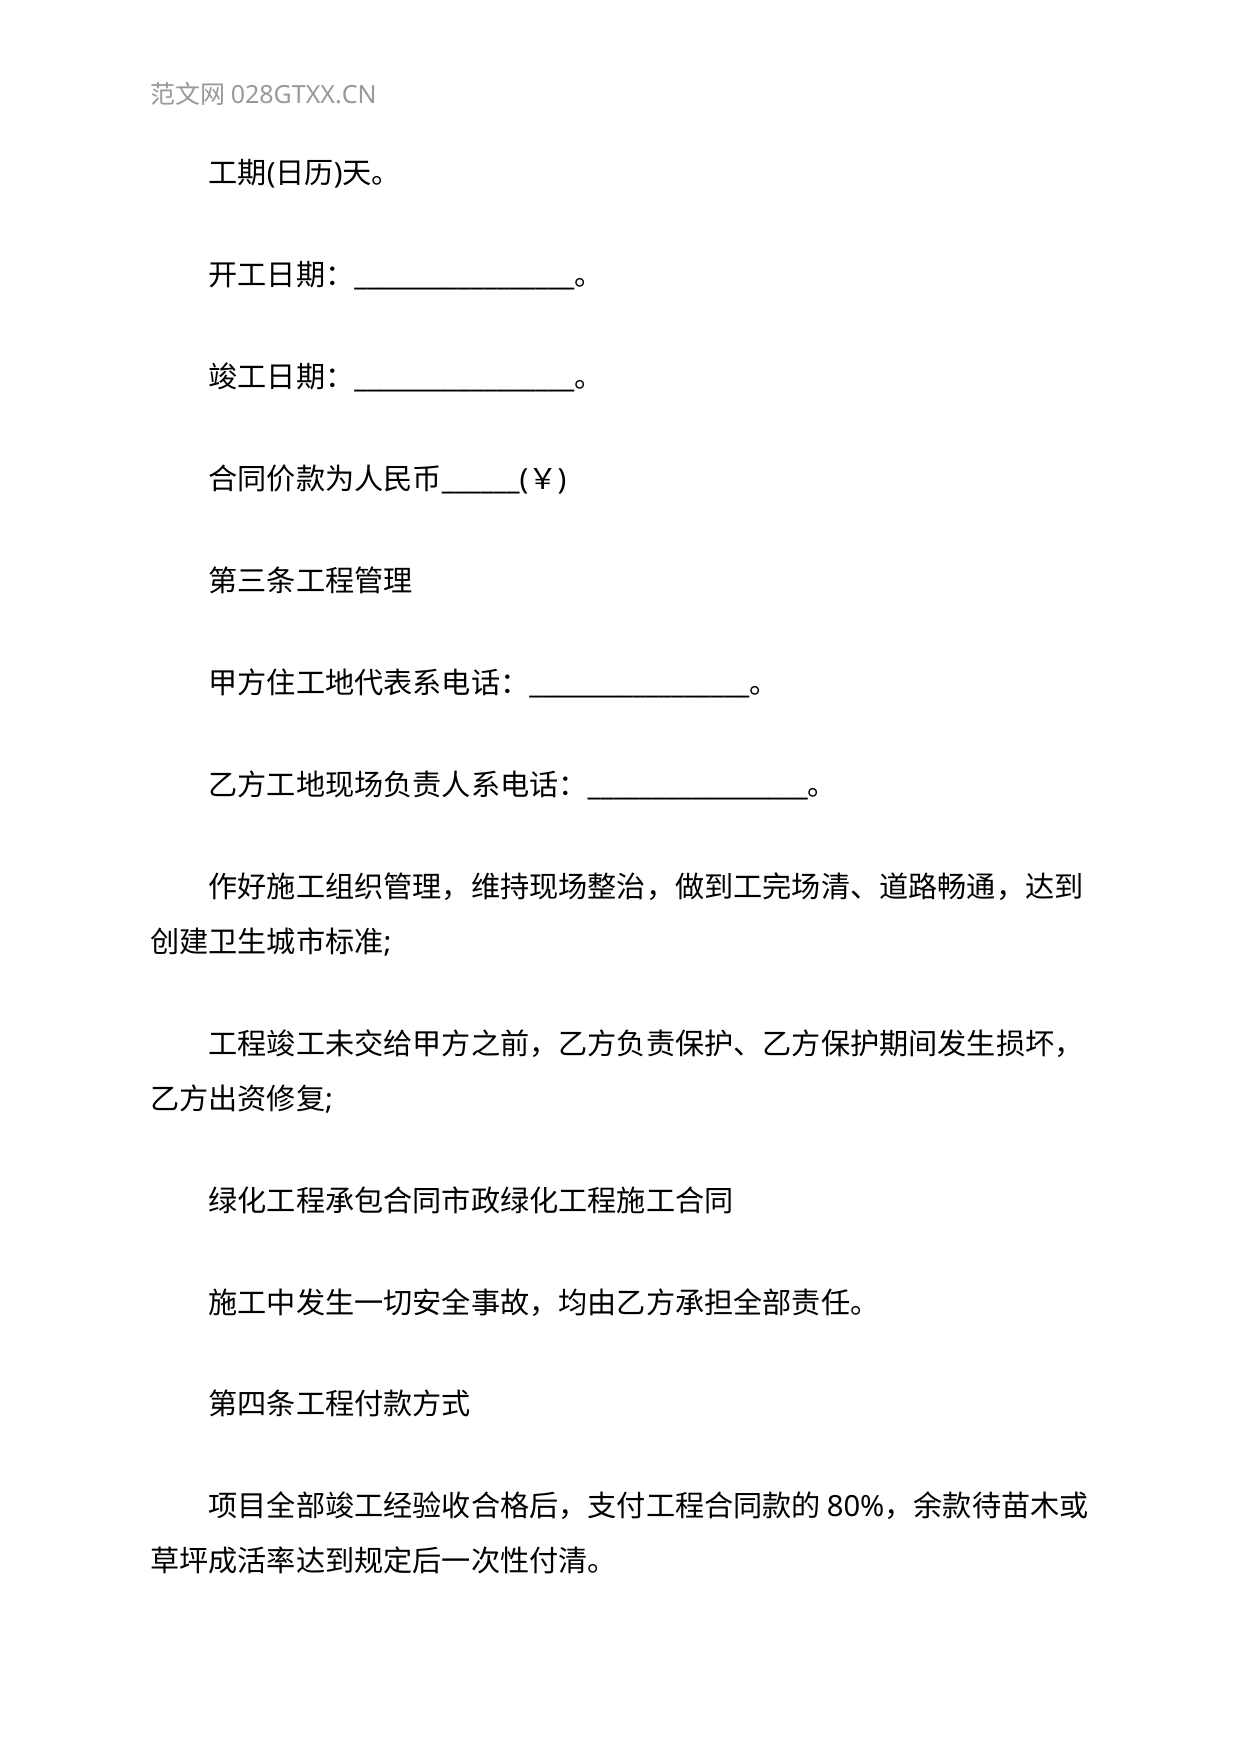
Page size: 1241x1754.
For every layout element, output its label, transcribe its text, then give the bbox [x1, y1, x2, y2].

text 第四条工程付款方式 [150, 1381, 1090, 1423]
text 乙方工地现场负责人系电话：_________________。 [150, 762, 1090, 804]
text 甲方住工地代表系电话：_________________。 [150, 660, 1090, 702]
text 作好施工组织管理，维持现场整治，做到工完场清、道路畅通，达到创建卫生城市标准; [150, 864, 1090, 961]
text 项目全部竣工经验收合格后，支付工程合同款的80%，余款待苗木或草坪成活率达到规定后一次性付清。 [150, 1483, 1090, 1580]
text 绿化工程承包合同市政绿化工程施工合同 [150, 1177, 1090, 1220]
text 竣工日期：_________________。 [150, 354, 1090, 396]
text 第三条工程管理 [150, 558, 1090, 600]
text 工期(日历)天。 [150, 150, 1090, 192]
text 开工日期：_________________。 [150, 252, 1090, 294]
text 工程竣工未交给甲方之前，乙方负责保护、乙方保护期间发生损坏，乙方出资修复; [150, 1021, 1090, 1118]
text 合同价款为人民币______(￥) [150, 456, 1090, 498]
text 施工中发生一切安全事故，均由乙方承担全部责任。 [150, 1279, 1090, 1321]
